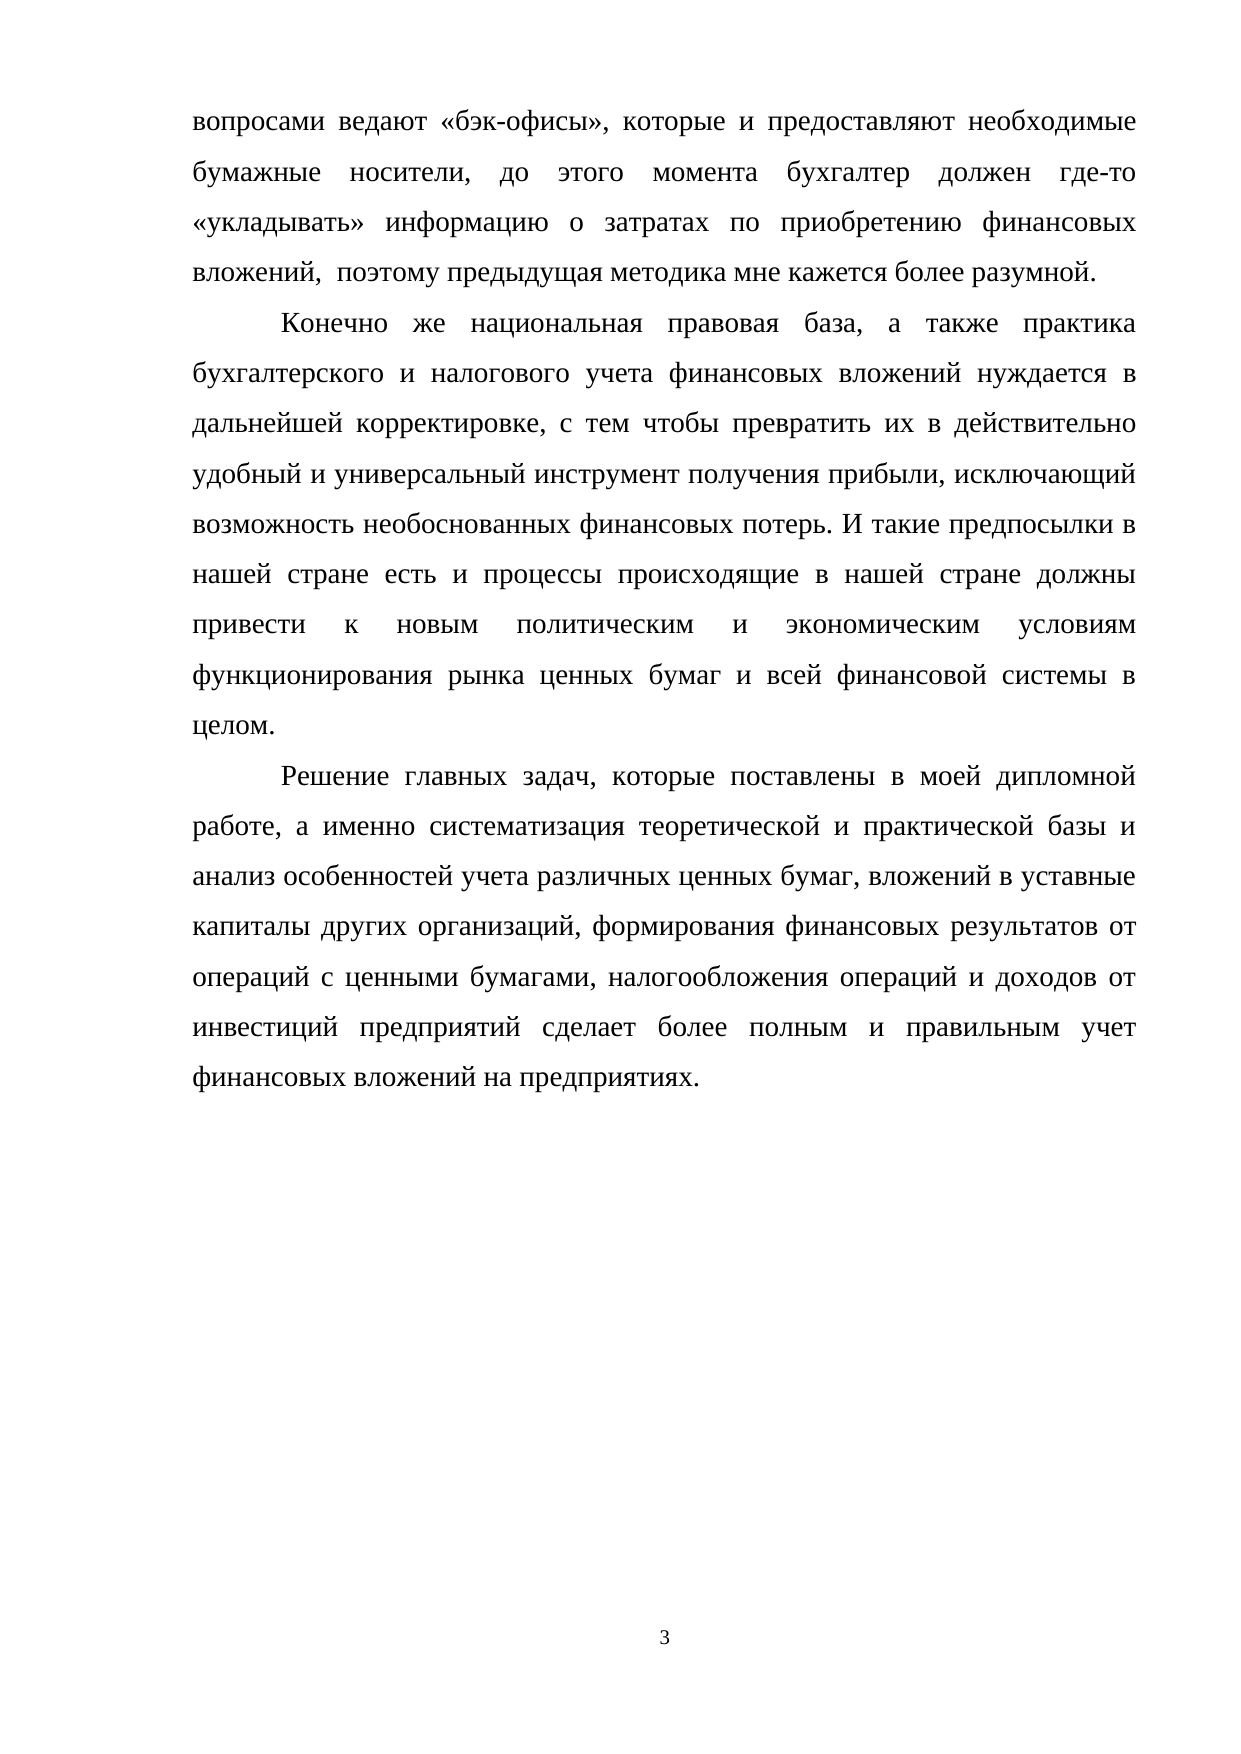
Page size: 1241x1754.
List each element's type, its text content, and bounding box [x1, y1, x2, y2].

text Решение главных задач, которые поставлены в моей дипломной работе, а именно систематизация теоретической и практической базы и анализ особенностей учета различных ценных бумаг, вложений в уставные капиталы других организаций, формирования финансовых результатов от операций с ценными бумагами, налогообложения операций и доходов от инвестиций предприятий сделает более полным и правильным учет финансовых вложений на предприятиях. [192, 758, 1137, 1093]
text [192, 103, 1137, 288]
text Конечно же национальная правовая база, а также практика бухгалтерского и налогового учета финансовых вложений нуждается в дальнейшей корректировке, с тем чтобы превратить их в действительно удобный и универсальный инструмент получения прибыли, исключающий возможность необоснованных финансовых потерь. И такие предпосылки в нашей стране есть и процессы происходящие в нашей стране должны привести к новым политическим и экономическим условиям функционирования рынка ценных бумаг и всей финансовой системы в целом. [192, 305, 1137, 741]
